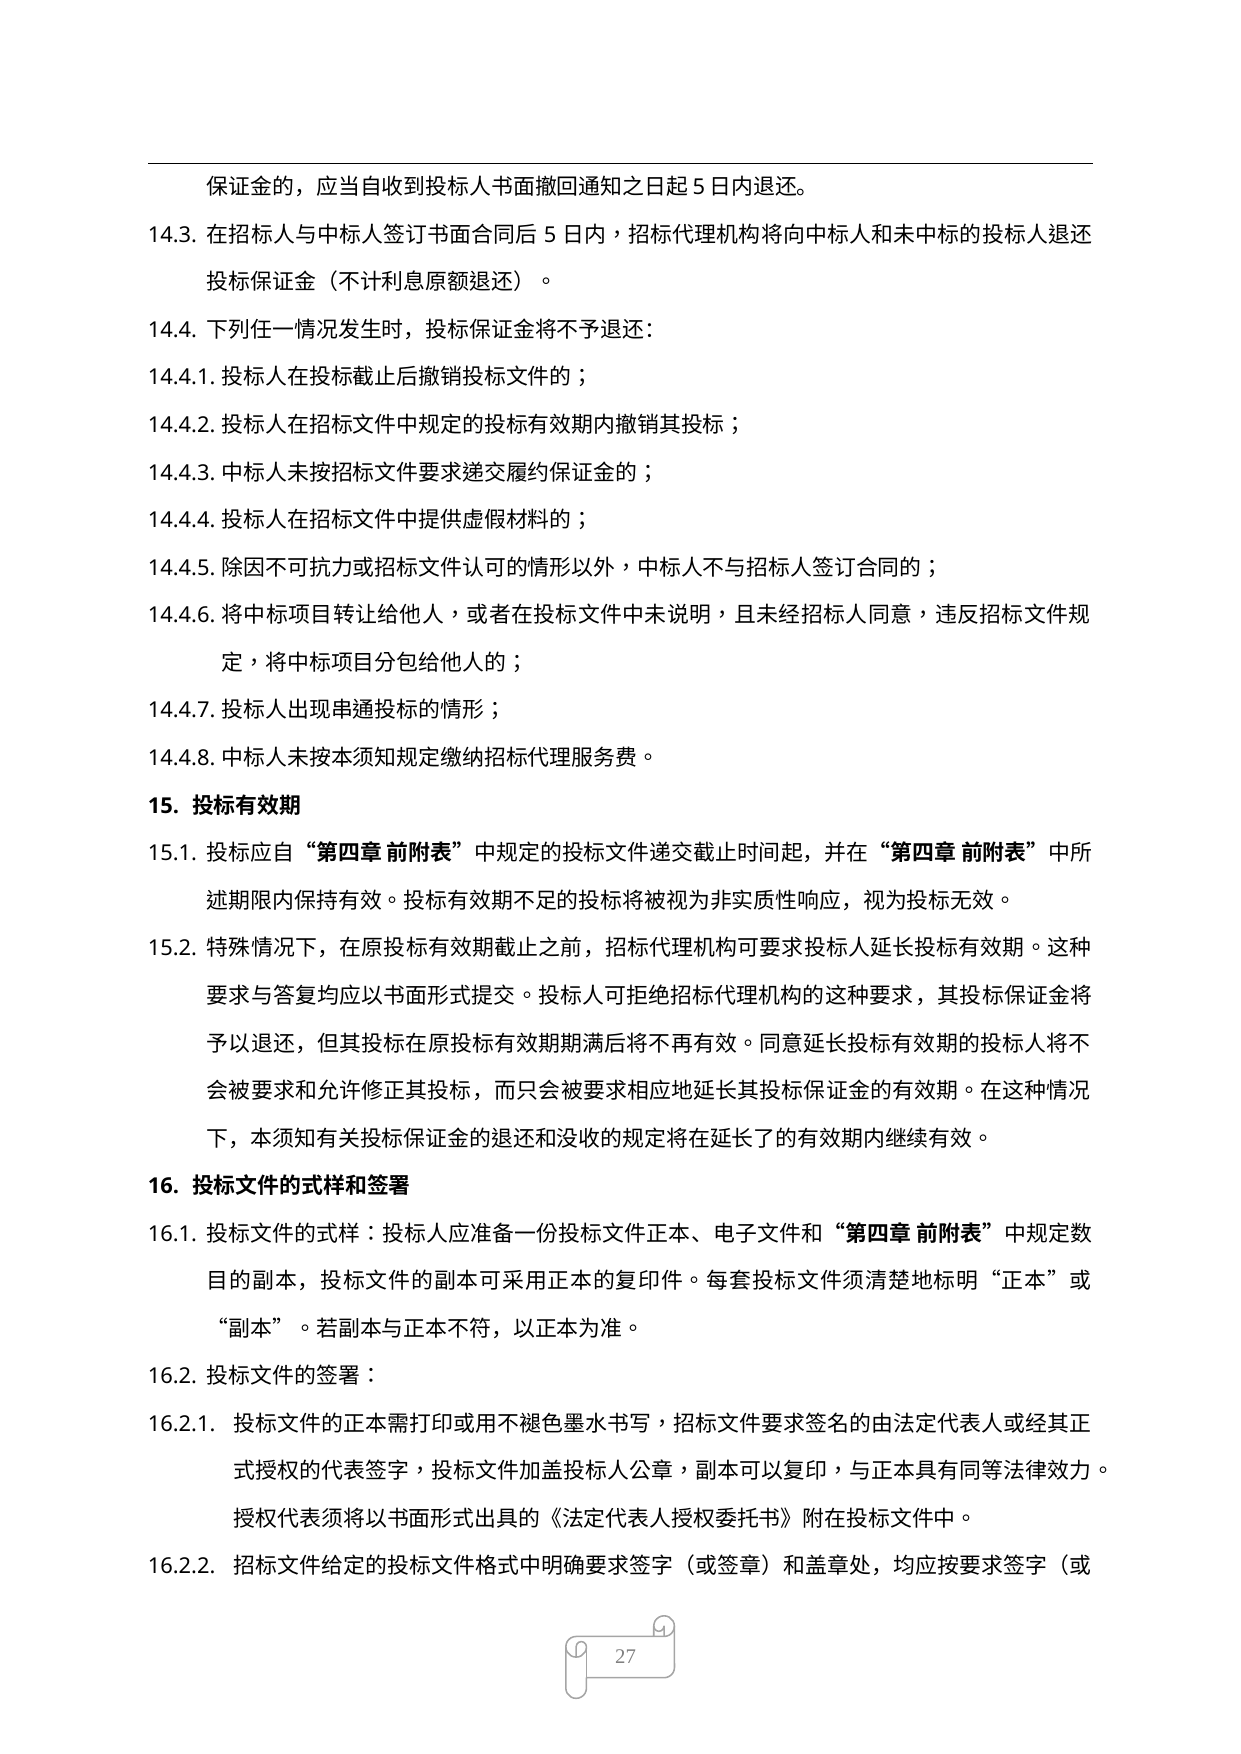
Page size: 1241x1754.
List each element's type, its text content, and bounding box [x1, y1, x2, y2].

list 投标人出现串通投标的情形； [148, 692, 1093, 724]
list 下列任一情况发生时，投标保证金将不予退还： [148, 312, 1093, 343]
list 投标文件的式样和签署 [148, 1168, 1093, 1200]
list 中标人未按招标文件要求递交履约保证金的； [148, 454, 1093, 486]
list 除因不可抗力或招标文件认可的情形以外，中标人不与招标人签订合同的； [148, 550, 1093, 582]
list 投标文件的正本需打印或用不褪色墨水书写，招标文件要求签名的由法定代表人或经其正式授权的代表签字，投标文件加盖投标人公章，副本可以复印，与正本具有同等法律效力。授权代表须将以书面形式出具的《法定代表人授权委托书》附在投标文件中。 [148, 1406, 1093, 1533]
list 投标有效期 [148, 788, 1093, 819]
list 投标人在招标文件中提供虚假材料的； [148, 502, 1093, 534]
list 将中标项目转让给他人，或者在投标文件中未说明，且未经招标人同意，违反招标文件规定，将中标项目分包给他人的； [148, 597, 1093, 677]
list 在招标人与中标人签订书面合同后 5 日内，招标代理机构将向中标人和未中标的投标人退还投标保证金（不计利息原额退还）。 [148, 217, 1093, 296]
list 投标人在招标文件中规定的投标有效期内撤销其投标； [148, 407, 1093, 439]
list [148, 1548, 1093, 1580]
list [148, 169, 1093, 201]
list 投标文件的式样：投标人应准备一份投标文件正本、电子文件和“第四章 前附表”中规定数目的副本，投标文件的副本可采用正本的复印件。每套投标文件须清楚地标明“正本”或“副本”。若副本与正本不符，以正本为准。 [148, 1216, 1093, 1342]
list 特殊情况下，在原投标有效期截止之前，招标代理机构可要求投标人延长投标有效期。这种要求与答复均应以书面形式提交。投标人可拒绝招标代理机构的这种要求，其投标保证金将予以退还，但其投标在原投标有效期期满后将不再有效。同意延长投标有效期的投标人将不会被要求和允许修正其投标，而只会被要求相应地延长其投标保证金的有效期。在这种情况下，本须知有关投标保证金的退还和没收的规定将在延长了的有效期内继续有效。 [148, 930, 1093, 1152]
list 投标文件的签署： [148, 1358, 1093, 1390]
list 投标应自“第四章 前附表”中规定的投标文件递交截止时间起，并在“第四章 前附表”中所述期限内保持有效。投标有效期不足的投标将被视为非实质性响应，视为投标无效。 [148, 835, 1093, 914]
list 中标人未按本须知规定缴纳招标代理服务费。 [148, 740, 1093, 772]
list 投标人在投标截止后撤销投标文件的； [148, 359, 1093, 391]
